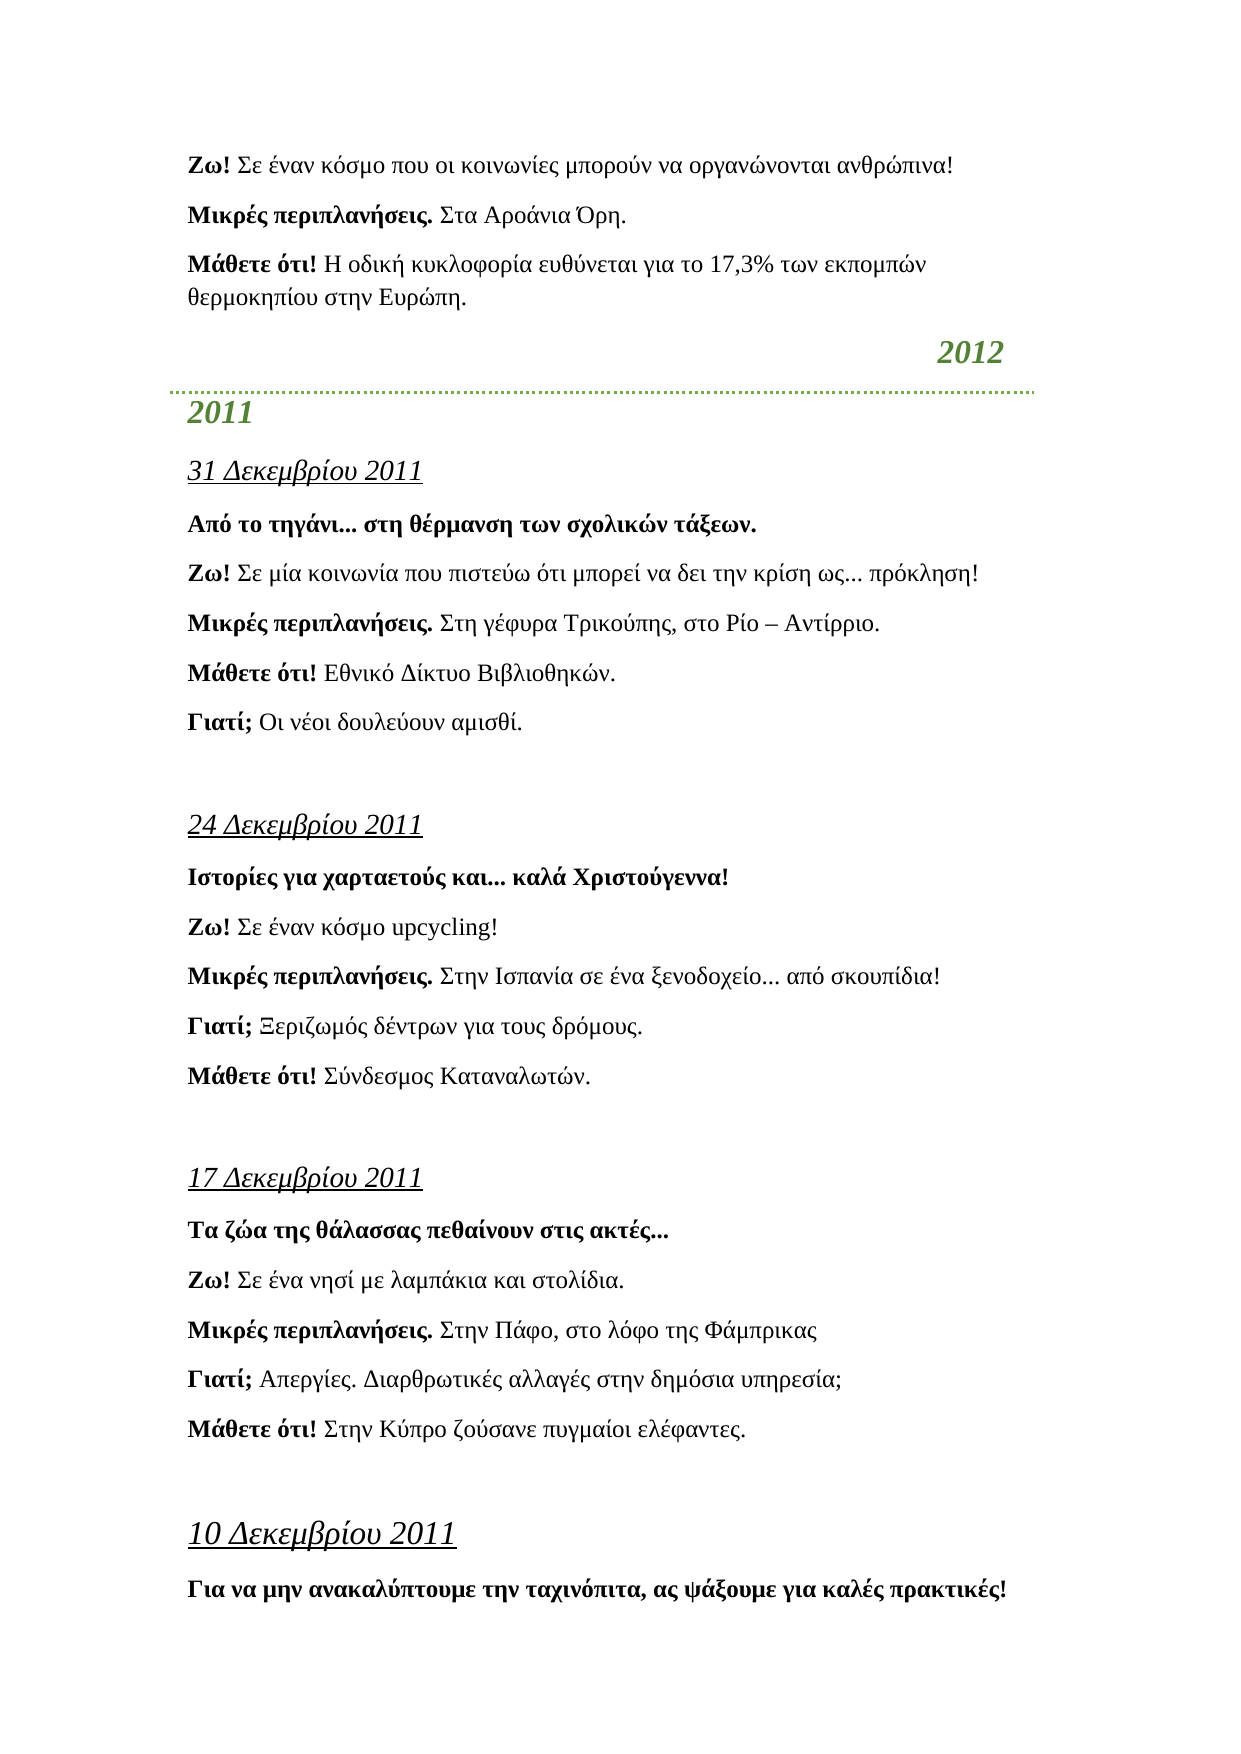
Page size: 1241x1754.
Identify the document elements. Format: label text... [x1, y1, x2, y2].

text Τα ζώα της θάλασσας πεθαίνουν στις ακτές... [187, 1215, 1053, 1244]
text Για να μην ανακαλύπτουμε την ταχινόπιτα, ας ψάξουμε για καλές πρακτικές! [187, 1574, 1053, 1603]
text Μάθετε ότι! Στην Κύπρο ζούσανε πυγμαίοι ελέφαντες. [187, 1414, 1053, 1443]
text 31 Δεκεμβρίου 2011 [187, 453, 1053, 487]
text Μάθετε ότι! Η οδική κυκλοφορία ευθύνεται για το 17,3% των εκπομπών θερμοκηπίου στην Ευρώπη. [187, 249, 1053, 311]
text Ζω! Σε μία κοινωνία που πιστεύω ότι μπορεί να δει την κρίση ως... πρόκληση! [187, 558, 1053, 587]
text Γιατί; Οι νέοι δουλεύουν αμισθί. [187, 707, 1053, 736]
text 17 Δεκεμβρίου 2011 [187, 1160, 1053, 1194]
text Ιστορίες για χαρταετούς και... καλά Χριστούγεννα! [187, 862, 1053, 891]
text Μικρές περιπλανήσεις. Στα Αροάνια Όρη. [187, 200, 1053, 228]
text Από το τηγάνι... στη θέρμανση των σχολικών τάξεων. [187, 509, 1053, 537]
text 10 Δεκεμβρίου 2011 [187, 1513, 1053, 1552]
text Μικρές περιπλανήσεις. Στην Πάφο, στο λόφο της Φάμπρικας [187, 1315, 1053, 1343]
text 2012 [937, 332, 1053, 370]
text Μάθετε ότι! Σύνδεσμος Καταναλωτών. [187, 1061, 1053, 1089]
text Γιατί; Απεργίες. Διαρθρωτικές αλλαγές στην δημόσια υπηρεσία; [187, 1364, 1053, 1393]
text Ζω! Σε ένα νησί με λαμπάκια και στολίδια. [187, 1265, 1053, 1294]
text Μικρές περιπλανήσεις. Στη γέφυρα Τρικούπης, στο Ρίο – Αντίρριο. [187, 608, 1053, 637]
text Ζω! Σε έναν κόσμο upcycling! [187, 912, 1053, 941]
text Μάθετε ότι! Εθνικό Δίκτυο Βιβλιοθηκών. [187, 658, 1053, 687]
text Μικρές περιπλανήσεις. Στην Ισπανία σε ένα ξενοδοχείο... από σκουπίδια! [187, 961, 1053, 990]
text Ζω! Σε έναν κόσμο που οι κοινωνίες μπορούν να οργανώνονται ανθρώπινα! [187, 150, 1053, 179]
text 2011 [187, 393, 1053, 431]
text 24 Δεκεμβρίου 2011 [187, 807, 1053, 840]
text Γιατί; Ξεριζωμός δέντρων για τους δρόμους. [187, 1011, 1053, 1040]
